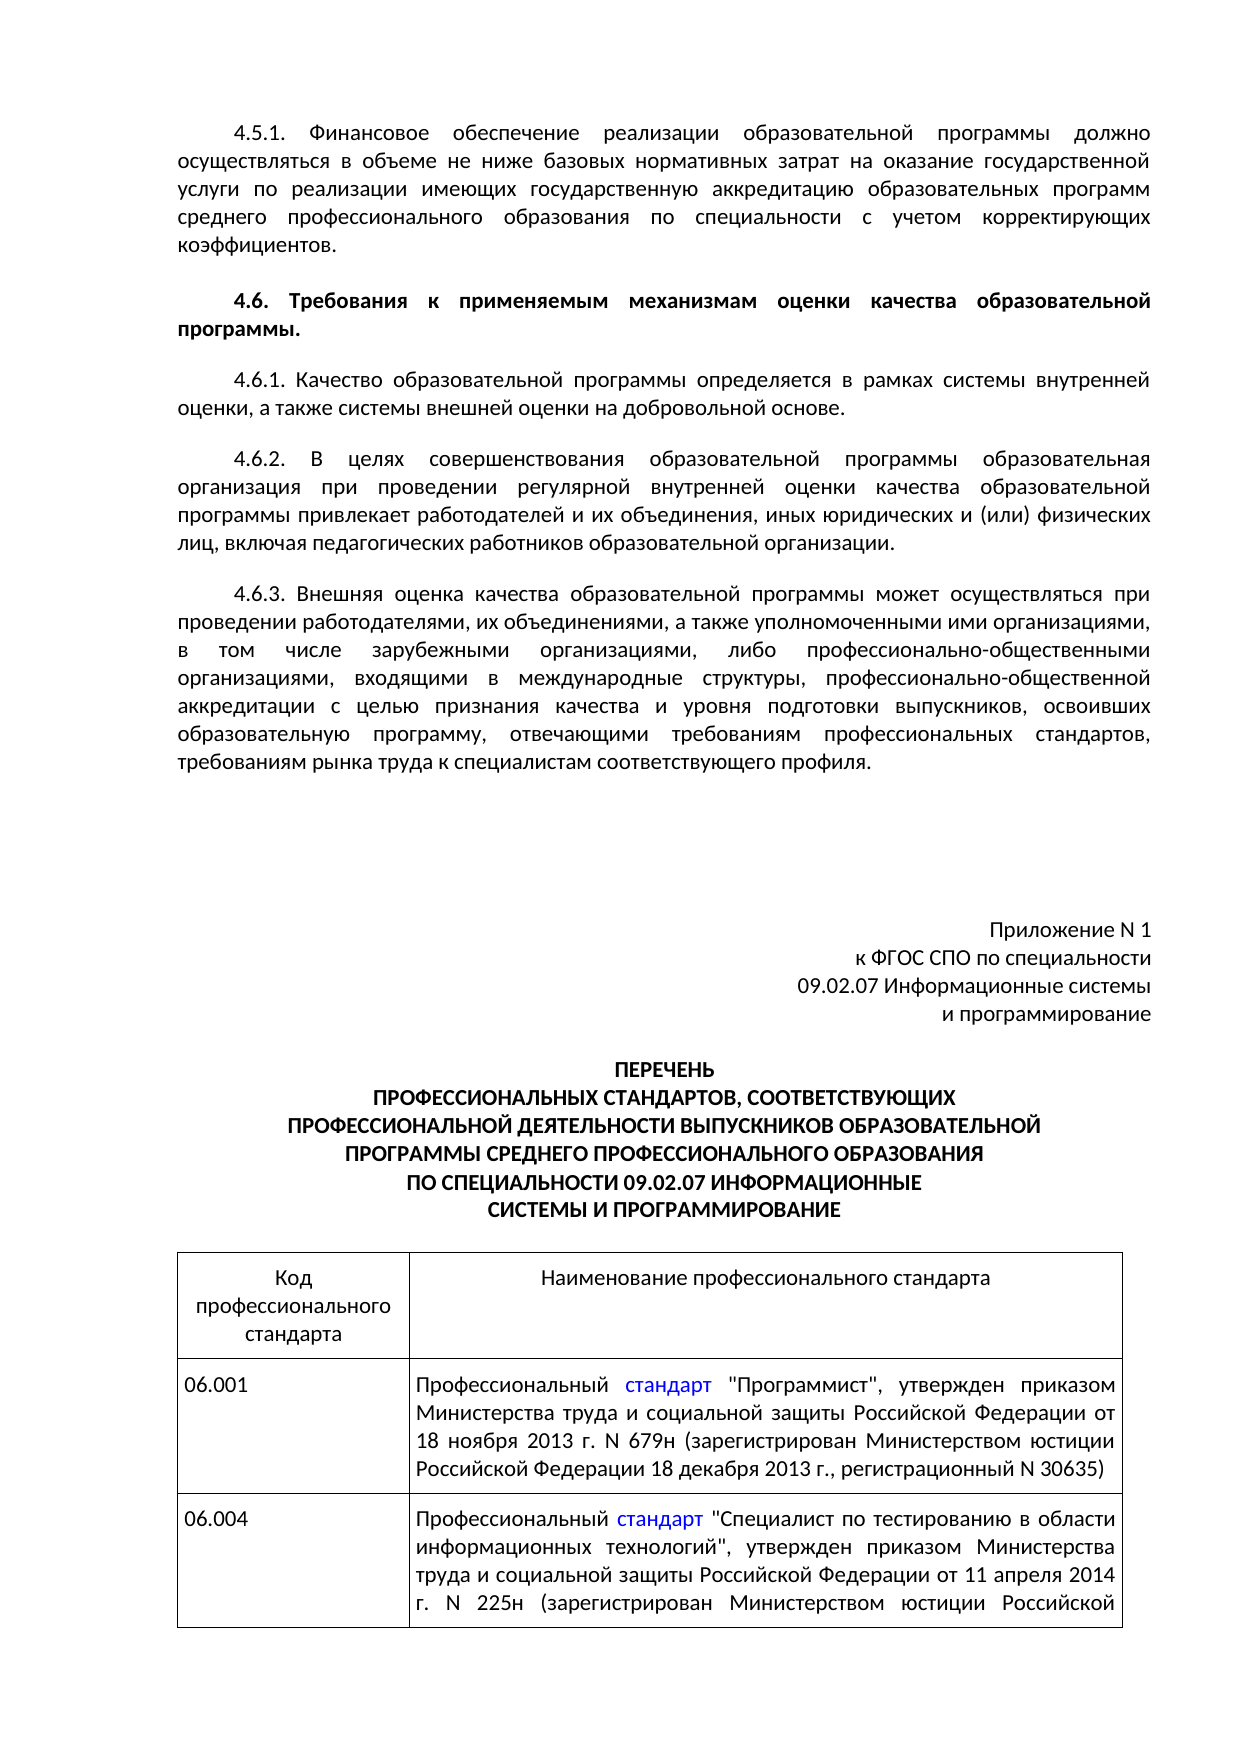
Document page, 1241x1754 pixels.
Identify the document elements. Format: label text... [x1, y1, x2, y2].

text 09.02.07 Информационные системы [177, 971, 1152, 999]
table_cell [410, 1494, 1122, 1627]
text к ФГОС СПО по специальности [177, 943, 1152, 971]
title ПРОГРАММЫ СРЕДНЕГО ПРОФЕССИОНАЛЬНОГО ОБРАЗОВАНИЯ [177, 1139, 1152, 1168]
title СИСТЕМЫ И ПРОГРАММИРОВАНИЕ [177, 1196, 1152, 1224]
table_cell 06.001 [178, 1359, 409, 1492]
title ПРОФЕССИОНАЛЬНОЙ ДЕЯТЕЛЬНОСТИ ВЫПУСКНИКОВ ОБРАЗОВАТЕЛЬНОЙ [177, 1112, 1152, 1139]
title ПО СПЕЦИАЛЬНОСТИ 09.02.07 ИНФОРМАЦИОННЫЕ [177, 1168, 1152, 1196]
table_header Наименование профессионального стандарта [410, 1253, 1122, 1358]
title ПРОФЕССИОНАЛЬНЫХ СТАНДАРТОВ, СООТВЕТСТВУЮЩИХ [177, 1083, 1152, 1112]
table_cell 06.004 [178, 1494, 409, 1627]
text 4.5.1. Финансовое обеспечение реализации образовательной программы должно осуществляться в объеме не ниже базовых нормативных затрат на оказание государственной услуги по реализации имеющих государственную аккредитацию образовательных программ среднего профессионального образования по специальности с учетом корректирующих коэффициентов. [177, 118, 1152, 258]
table_header Код профессионального стандарта [178, 1253, 409, 1358]
text Приложение N 1 [177, 915, 1152, 943]
text 4.6.3. Внешняя оценка качества образовательной программы может осуществляться при проведении работодателями, их объединениями, а также уполномоченными ими организациями, в том числе зарубежными организациями, либо профессионально-общественными организациями, входящими в международные структуры, профессионально-общественной аккредитации с целью признания качества и уровня подготовки выпускников, освоивших образовательную программу, отвечающими требованиям профессиональных стандартов, требованиям рынка труда к специалистам соответствующего профиля. [177, 579, 1152, 775]
title ПЕРЕЧЕНЬ [177, 1056, 1152, 1083]
title 4.6. Требования к применяемым механизмам оценки качества образовательной программы. [177, 286, 1152, 342]
text 4.6.2. В целях совершенствования образовательной программы образовательная организация при проведении регулярной внутренней оценки качества образовательной программы привлекает работодателей и их объединения, иных юридических и (или) физических лиц, включая педагогических работников образовательной организации. [177, 444, 1152, 556]
text 4.6.1. Качество образовательной программы определяется в рамках системы внутренней оценки, а также системы внешней оценки на добровольной основе. [177, 365, 1152, 421]
table_cell Профессиональный стандарт "Программист", утвержден приказом Министерства труда и социальной защиты Российской Федерации от 18 ноября 2013 г. N 679н (зарегистрирован Министерством юстиции Российской Федерации 18 декабря 2013 г., регистрационный N 30635) [410, 1359, 1122, 1492]
text и программирование [177, 999, 1152, 1027]
